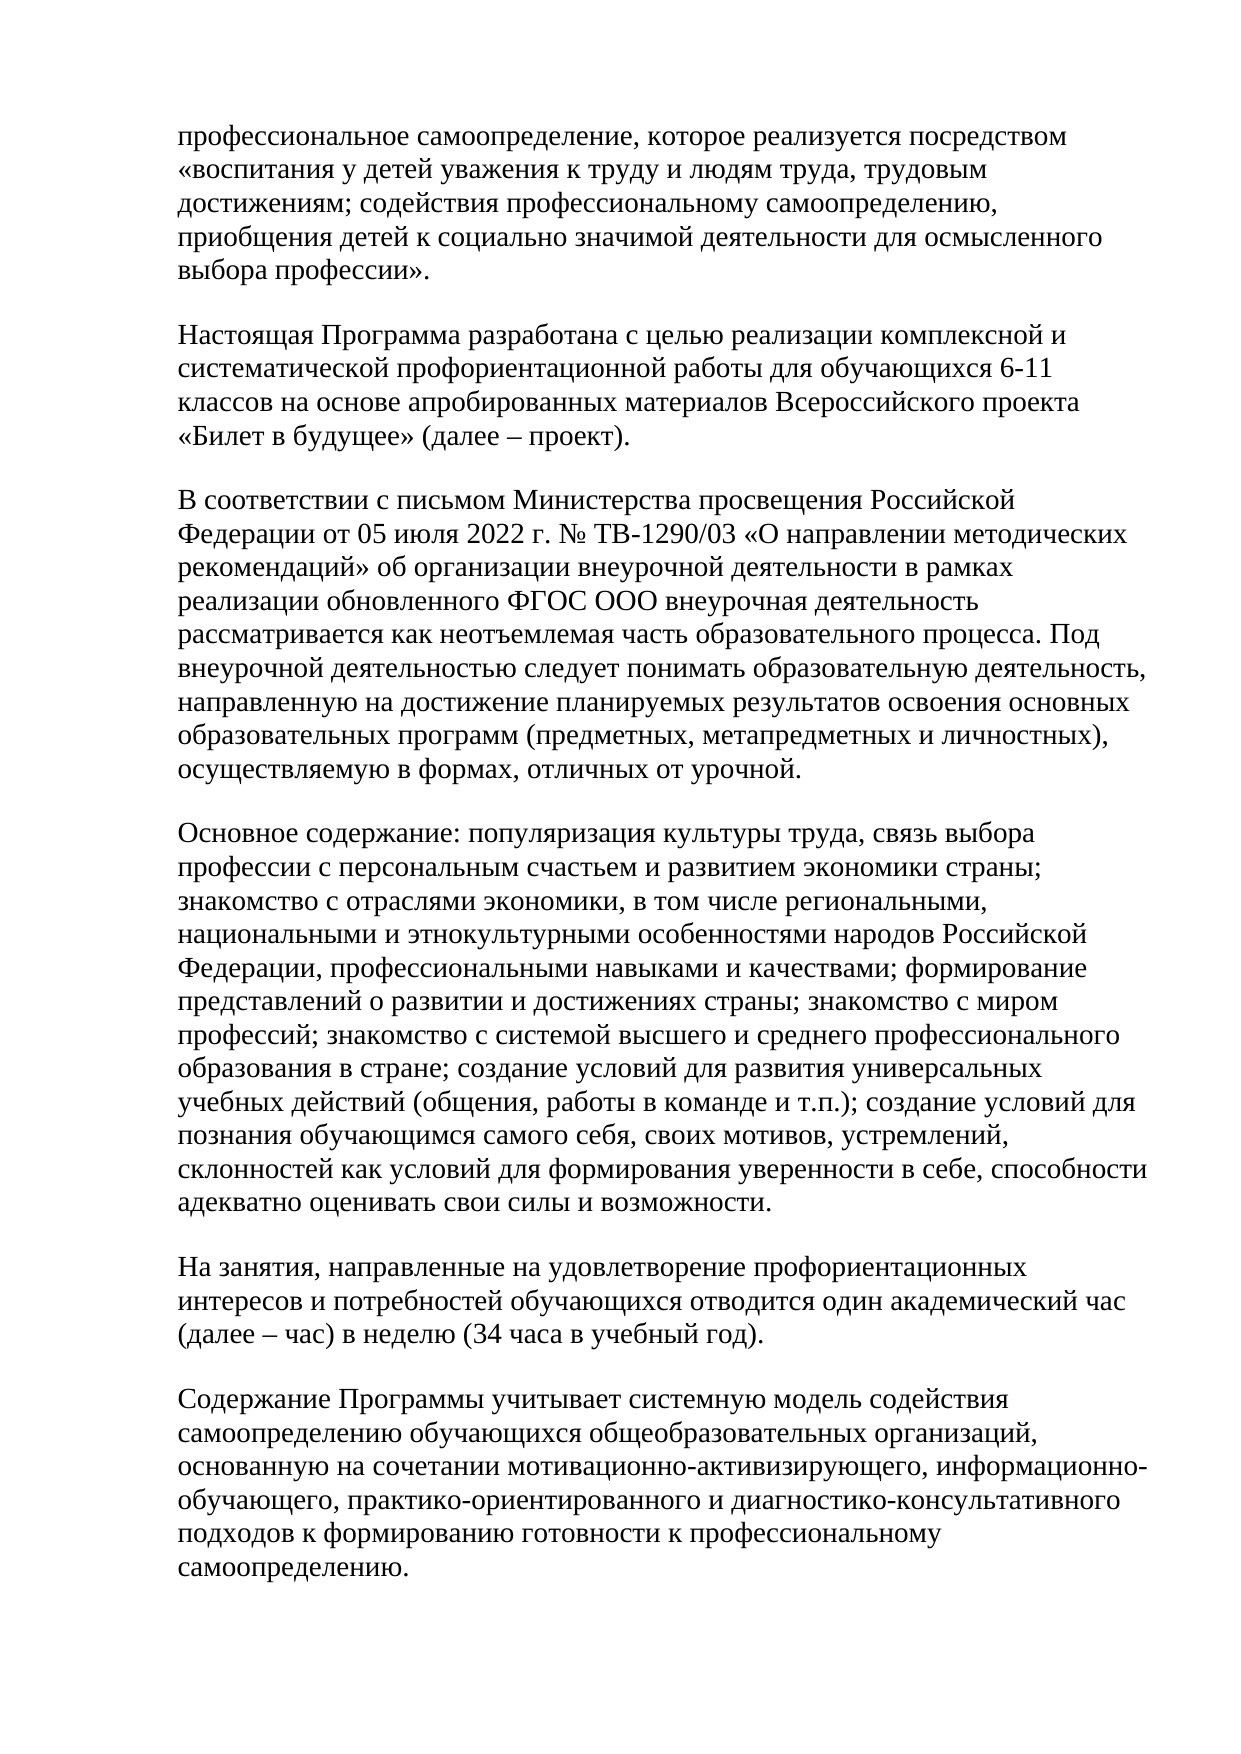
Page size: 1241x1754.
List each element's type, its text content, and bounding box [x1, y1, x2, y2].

text В соответствии с письмом Министерства просвещения Российской Федерации от 05 июля 2022 г. № ТВ-1290/03 «О направлении методических рекомендаций» об организации внеурочной деятельности в рамках реализации обновленного ФГОС ООО внеурочная деятельность рассматривается как неотъемлемая часть образовательного процесса. Под внеурочной деятельностью следует понимать образовательную деятельность, направленную на достижение планируемых результатов освоения основных образовательных программ (предметных, метапредметных и личностных), осуществляемую в формах, отличных от урочной. [177, 482, 1152, 784]
text Содержание Программы учитывает системную модель содействия самоопределению обучающихся общеобразовательных организаций, основанную на сочетании мотивационно-активизирующего, информационно-обучающего, практико-ориентированного и диагностико-консультативного подходов к формированию готовности к профессиональному самоопределению. [177, 1381, 1152, 1582]
text Основное содержание: популяризация культуры труда, связь выбора профессии с персональным счастьем и развитием экономики страны; знакомство с отраслями экономики, в том числе региональными, национальными и этнокультурными особенностями народов Российской Федерации, профессиональными навыками и качествами; формирование представлений о развитии и достижениях страны; знакомство с миром профессий; знакомство с системой высшего и среднего профессионального образования в стране; создание условий для развития универсальных учебных действий (общения, работы в команде и т.п.); создание условий для познания обучающимся самого себя, своих мотивов, устремлений, склонностей как условий для формирования уверенности в себе, способности адекватно оценивать свои силы и возможности. [177, 816, 1152, 1218]
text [177, 118, 1152, 286]
text Настоящая Программа разработана с целью реализации комплексной и систематической профориентационной работы для обучающихся 6-11 классов на основе апробированных материалов Всероссийского проекта «Билет в будущее» (далее – проект). [177, 317, 1152, 451]
text На занятия, направленные на удовлетворение профориентационных интересов и потребностей обучающихся отводится один академический час (далее – час) в неделю (34 часа в учебный год). [177, 1249, 1152, 1350]
